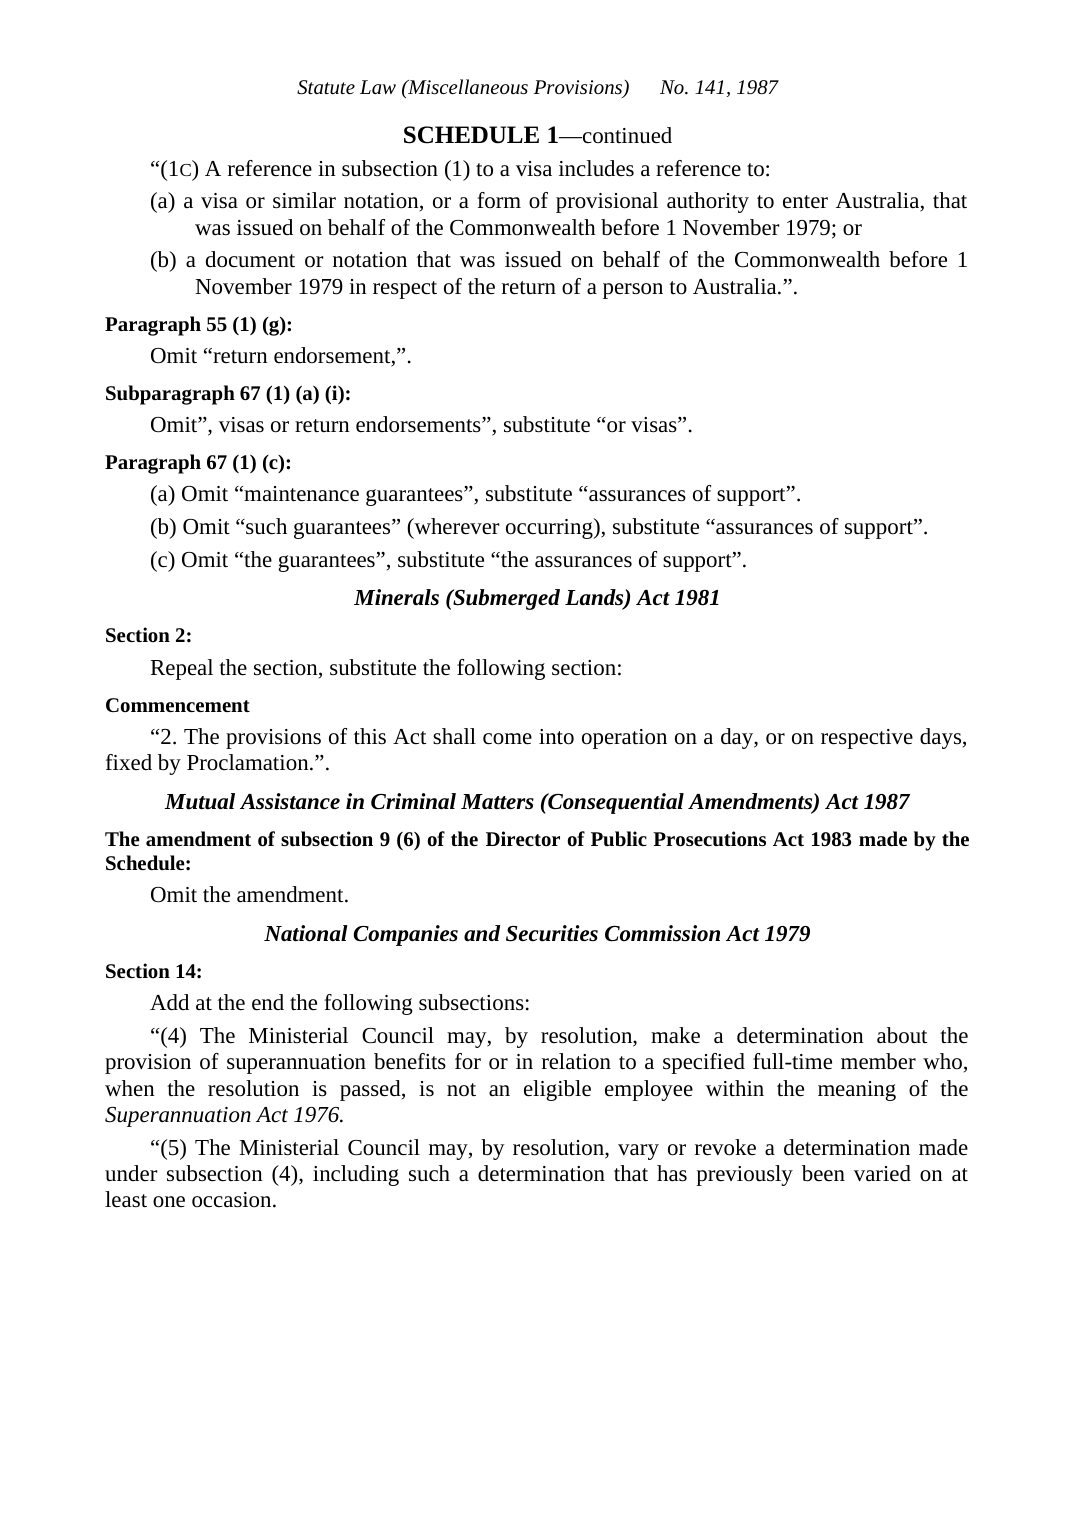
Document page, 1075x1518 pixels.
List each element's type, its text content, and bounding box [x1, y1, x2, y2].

text Section 2: [105, 623, 970, 647]
text Commencement [105, 692, 970, 717]
text (a) a visa or similar notation, or a form of provisional authority to enter Australia, that was issued on behalf of the Commonwealth before 1 November 1979; or [150, 188, 970, 240]
text Mutual Assistance in Criminal Matters (Consequential Amendments) Act 1987 [105, 788, 970, 814]
text Minerals (Submerged Lands) Act 1981 [105, 584, 970, 611]
text Repeal the section, substitute the following section: [105, 654, 970, 680]
text “2. The provisions of this Act shall come into operation on a day, or on respective days, fixed by Proclamation.”. [105, 723, 970, 776]
text “(5) The Ministerial Council may, by resolution, vary or revoke a determination made under subsection (4), including such a determination that has previously been varied on at least one occasion. [105, 1133, 970, 1213]
text Paragraph 55 (1) (g): [105, 312, 970, 336]
text Omit “return endorsement,”. [105, 342, 970, 368]
text Omit the amendment. [105, 881, 970, 908]
text “(1c) A reference in subsection (1) to a visa includes a reference to: [105, 155, 970, 181]
text (a) Omit “maintenance guarantees”, substitute “assurances of support”. [150, 480, 970, 507]
text (b) a document or notation that was issued on behalf of the Commonwealth before 1 November 1979 in respect of the return of a person to Australia.”. [150, 247, 970, 299]
text (b) Omit “such guarantees” (wherever occurring), substitute “assurances of support”. [150, 513, 970, 539]
text SCHEDULE 1—continued [105, 120, 970, 149]
text National Companies and Securities Commission Act 1979 [105, 920, 970, 946]
text Subparagraph 67 (1) (a) (i): [105, 381, 970, 405]
text (c) Omit “the guarantees”, substitute “the assurances of support”. [150, 546, 970, 572]
text “(4) The Ministerial Council may, by resolution, make a determination about the provision of superannuation benefits for or in relation to a specified full-time member who, when the resolution is passed, is not an eligible employee within the meaning of the Superannuation Act 1976. [105, 1022, 970, 1127]
text Paragraph 67 (1) (c): [105, 450, 970, 474]
text The amendment of subsection 9 (6) of the Director of Public Prosecutions Act 1983 made by the Schedule: [105, 827, 970, 875]
text Section 14: [105, 959, 970, 983]
text Omit”, visas or return endorsements”, substitute “or visas”. [105, 411, 970, 438]
text Add at the end the following subsections: [105, 989, 970, 1016]
